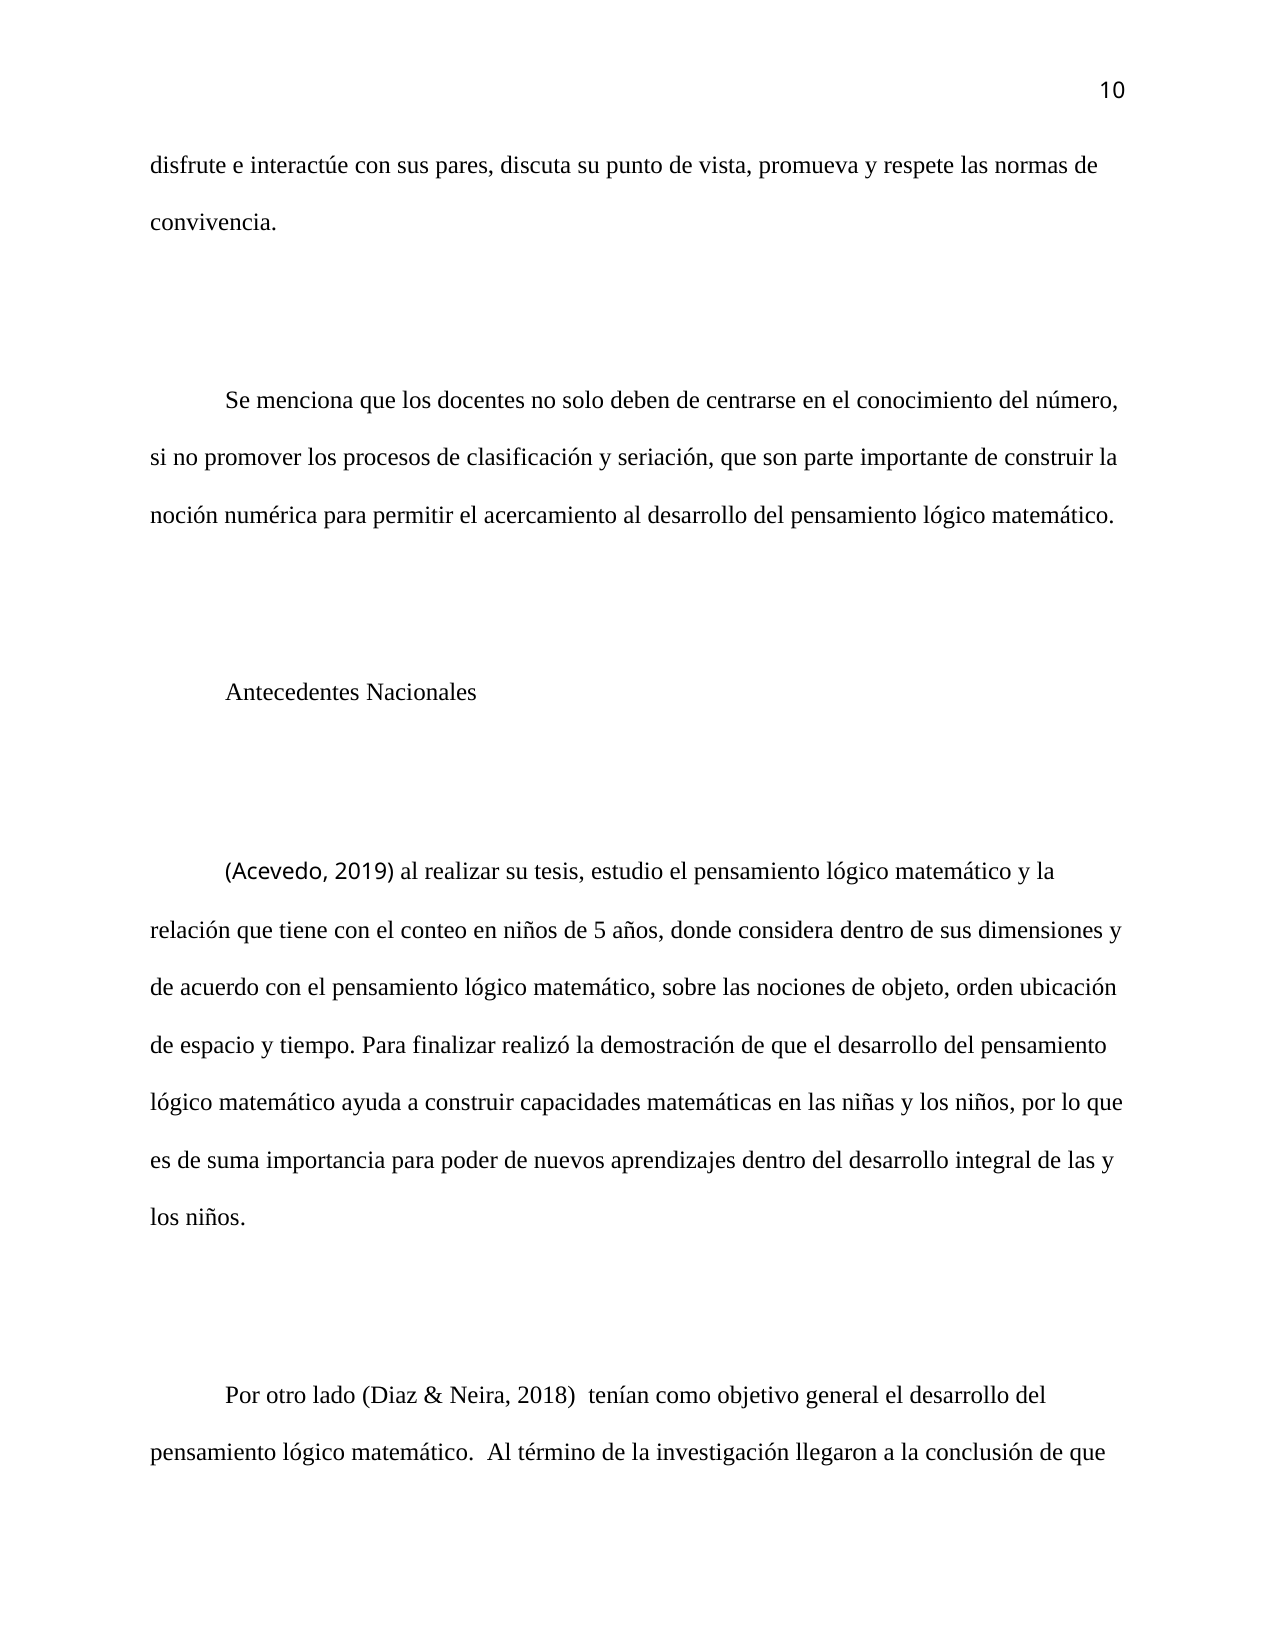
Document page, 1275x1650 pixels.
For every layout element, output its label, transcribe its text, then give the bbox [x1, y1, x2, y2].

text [150, 1380, 1125, 1466]
text Se menciona que los docentes no solo deben de centrarse en el conocimiento del número, si no promover los procesos de clasificación y seriación, que son parte importante de construir la noción numérica para permitir el acercamiento al desarrollo del pensamiento lógico matemático. [150, 385, 1125, 529]
text Antecedentes Nacionales [150, 677, 1125, 706]
text al realizar su tesis, estudio el pensamiento lógico matemático y la relación que tiene con el conteo en niños de 5 años, donde considera dentro de sus dimensiones y de acuerdo con el pensamiento lógico matemático, sobre las nociones de objeto, orden ubicación de espacio y tiempo. Para finalizar realizó la demostración de que el desarrollo del pensamiento lógico matemático ayuda a construir capacidades matemáticas en las niñas y los niños, por lo que es de suma importancia para poder de nuevos aprendizajes dentro del desarrollo integral de las y los niños. [150, 855, 1125, 1231]
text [150, 150, 1125, 236]
